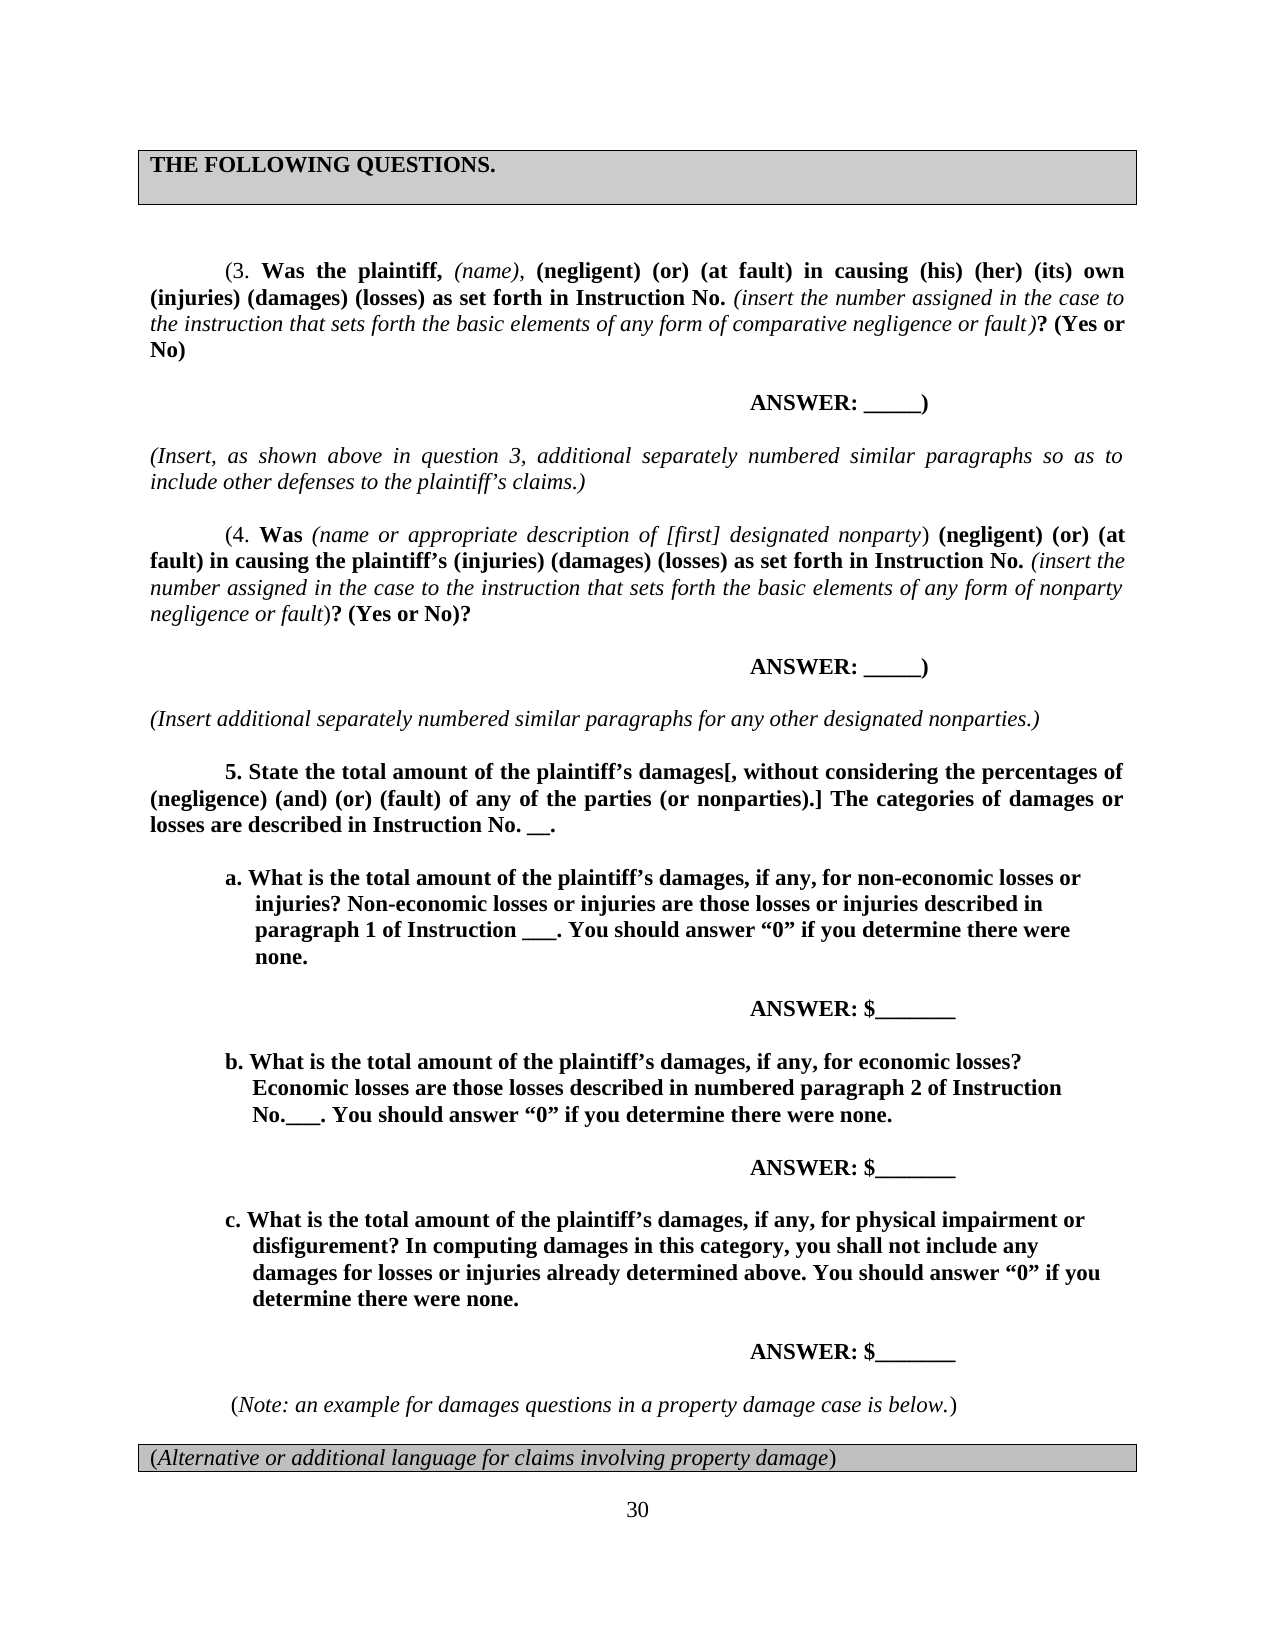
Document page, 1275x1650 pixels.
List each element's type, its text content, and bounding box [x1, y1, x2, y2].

text (4. Was (name or appropriate description of [first] designated nonparty) (negligent) (or) (at fault) in causing the plaintiff’s (injuries) (damages) (losses) as set forth in Instruction No. (insert the number assigned in the case to the instruction that sets forth the basic elements of any form of nonparty negligence or fault)? (Yes or No)? [150, 521, 1125, 626]
text c. What is the total amount of the plaintiff’s damages, if any, for physical impairment or disfigurement? In computing damages in this category, you shall not include any damages for losses or injuries already determined above. You should answer “0” if you determine there were none. [225, 1206, 1125, 1312]
text ANSWER: _____) [298, 389, 1125, 416]
text ANSWER: $_______ [298, 1153, 1125, 1180]
text (Note: an example for damages questions in a property damage case is below.) [150, 1391, 1125, 1417]
text (Insert additional separately numbered similar paragraphs for any other designated nonparties.) [150, 706, 1125, 732]
text a. What is the total amount of the plaintiff’s damages, if any, for non-economic losses or injuries? Non-economic losses or injuries are those losses or injuries described in paragraph 1 of Instruction ___. You should answer “0” if you determine there were none. [225, 864, 1125, 969]
text 5. State the total amount of the plaintiff’s damages[, without considering the percentages of (negligence) (and) (or) (fault) of any of the parties (or nonparties).] The categories of damages or losses are described in Instruction No. __. [150, 758, 1124, 837]
text ANSWER: $_______ [298, 995, 1125, 1022]
text b. What is the total amount of the plaintiff’s damages, if any, for economic losses? Economic losses are those losses described in numbered paragraph 2 of Instruction No.___. You should answer “0” if you determine there were none. [225, 1048, 1125, 1127]
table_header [139, 151, 1136, 204]
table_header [139, 1445, 1136, 1471]
text (Insert, as shown above in question 3, additional separately numbered similar paragraphs so as to include other defenses to the plaintiff’s claims.) [150, 442, 1125, 495]
text ANSWER: _____) [298, 653, 1125, 679]
text ANSWER: $_______ [298, 1338, 1125, 1364]
text (3. Was the plaintiff, (name), (negligent) (or) (at fault) in causing (his) (her) (its) own (injuries) (damages) (losses) as set forth in Instruction No. (insert the number assigned in the case to the instruction that sets forth the basic elements of any form of comparative negligence or fault)? (Yes or No) [150, 257, 1125, 363]
